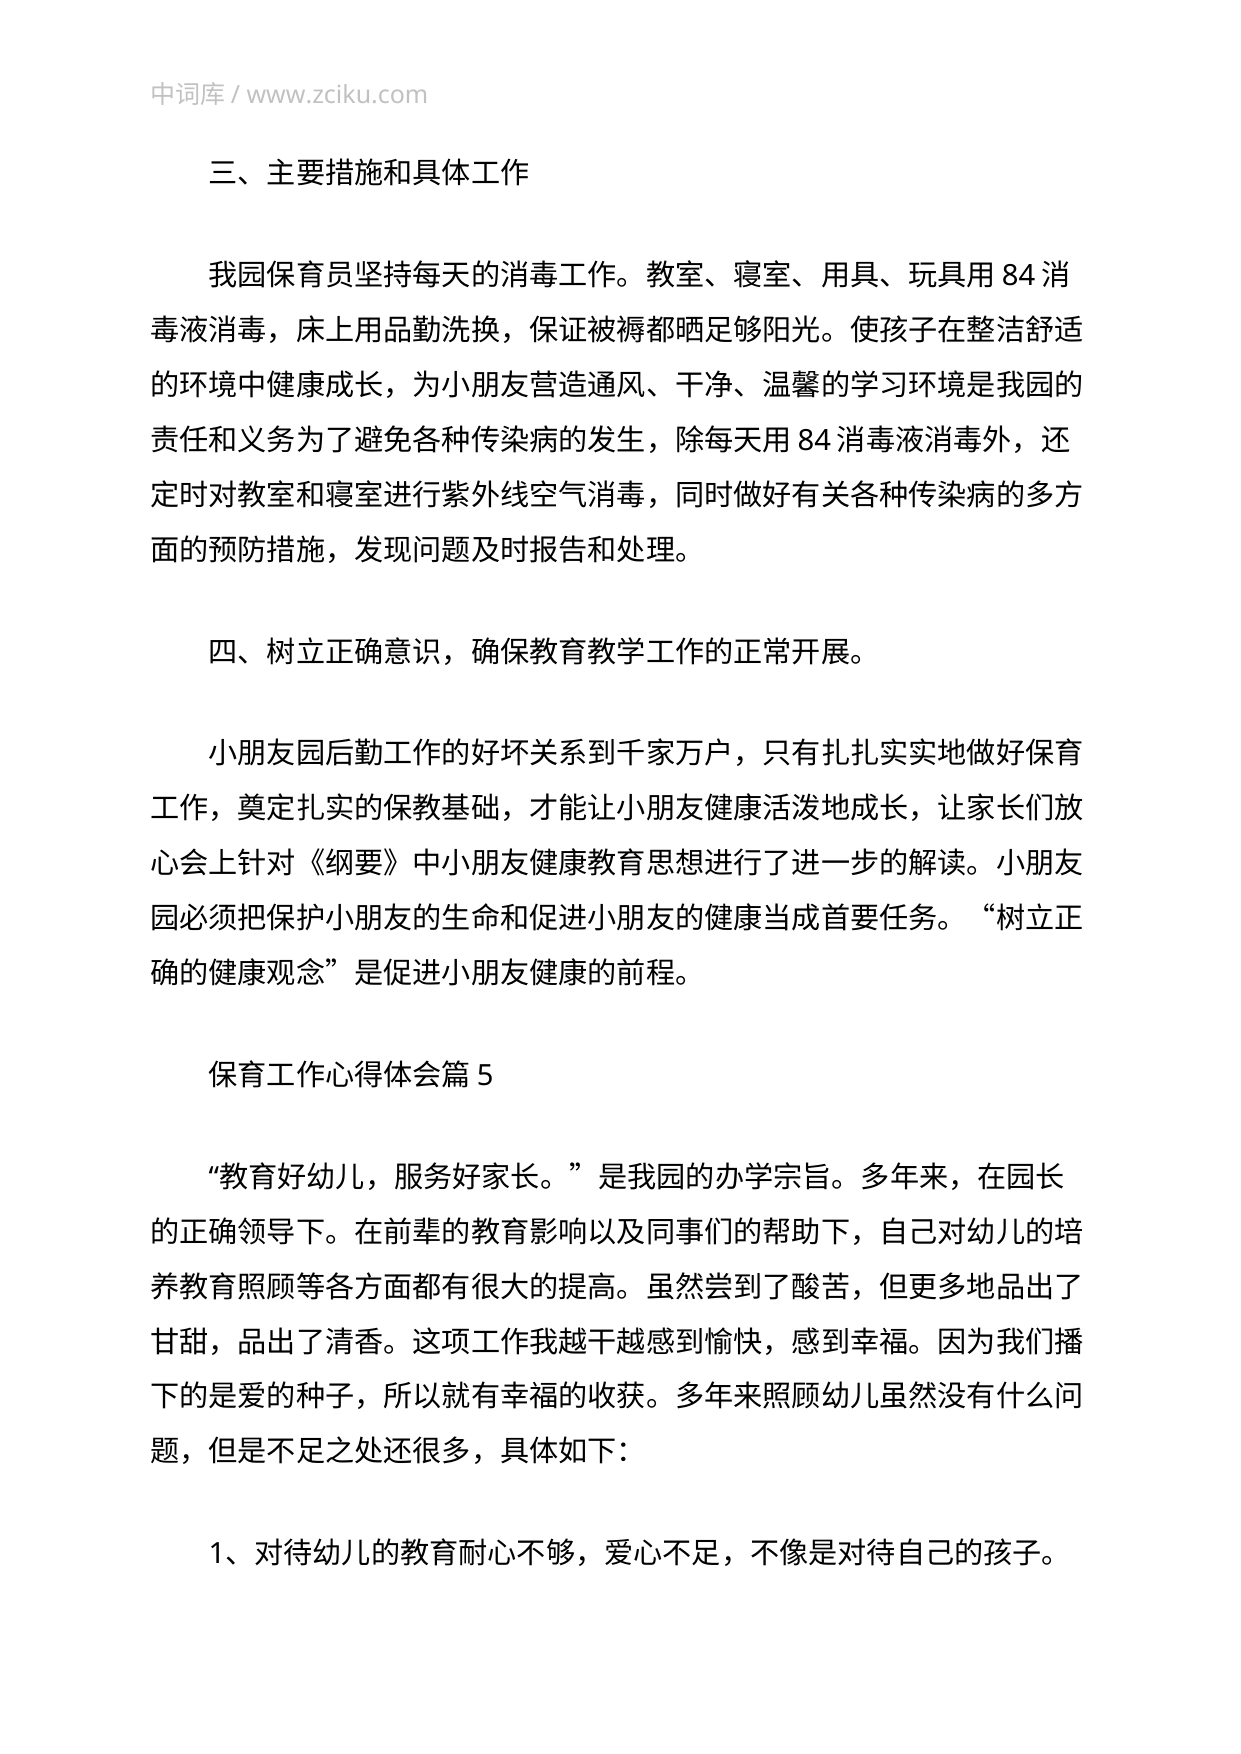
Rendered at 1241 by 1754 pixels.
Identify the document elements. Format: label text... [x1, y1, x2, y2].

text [150, 1530, 1090, 1572]
text 小朋友园后勤工作的好坏关系到千家万户，只有扎扎实实地做好保育工作，奠定扎实的保教基础，才能让小朋友健康活泼地成长，让家长们放心会上针对《纲要》中小朋友健康教育思想进行了进一步的解读。小朋友园必须把保护小朋友的生命和促进小朋友的健康当成首要任务。“树立正确的健康观念”是促进小朋友健康的前程。 [150, 730, 1090, 992]
text 我园保育员坚持每天的消毒工作。教室、寝室、用具、玩具用84消毒液消毒，床上用品勤洗换，保证被褥都晒足够阳光。使孩子在整洁舒适的环境中健康成长，为小朋友营造通风、干净、温馨的学习环境是我园的责任和义务为了避免各种传染病的发生，除每天用84消毒液消毒外，还定时对教室和寝室进行紫外线空气消毒，同时做好有关各种传染病的多方面的预防措施，发现问题及时报告和处理。 [150, 252, 1090, 569]
text “教育好幼儿，服务好家长。”是我园的办学宗旨。多年来，在园长的正确领导下。在前辈的教育影响以及同事们的帮助下，自己对幼儿的培养教育照顾等各方面都有很大的提高。虽然尝到了酸苦，但更多地品出了甘甜，品出了清香。这项工作我越干越感到愉快，感到幸福。因为我们播下的是爱的种子，所以就有幸福的收获。多年来照顾幼儿虽然没有什么问题，但是不足之处还很多，具体如下： [150, 1153, 1090, 1470]
text 保育工作心得体会篇5 [150, 1051, 1090, 1094]
text 三、主要措施和具体工作 [150, 150, 1090, 192]
text 四、树立正确意识，确保教育教学工作的正常开展。 [150, 628, 1090, 671]
